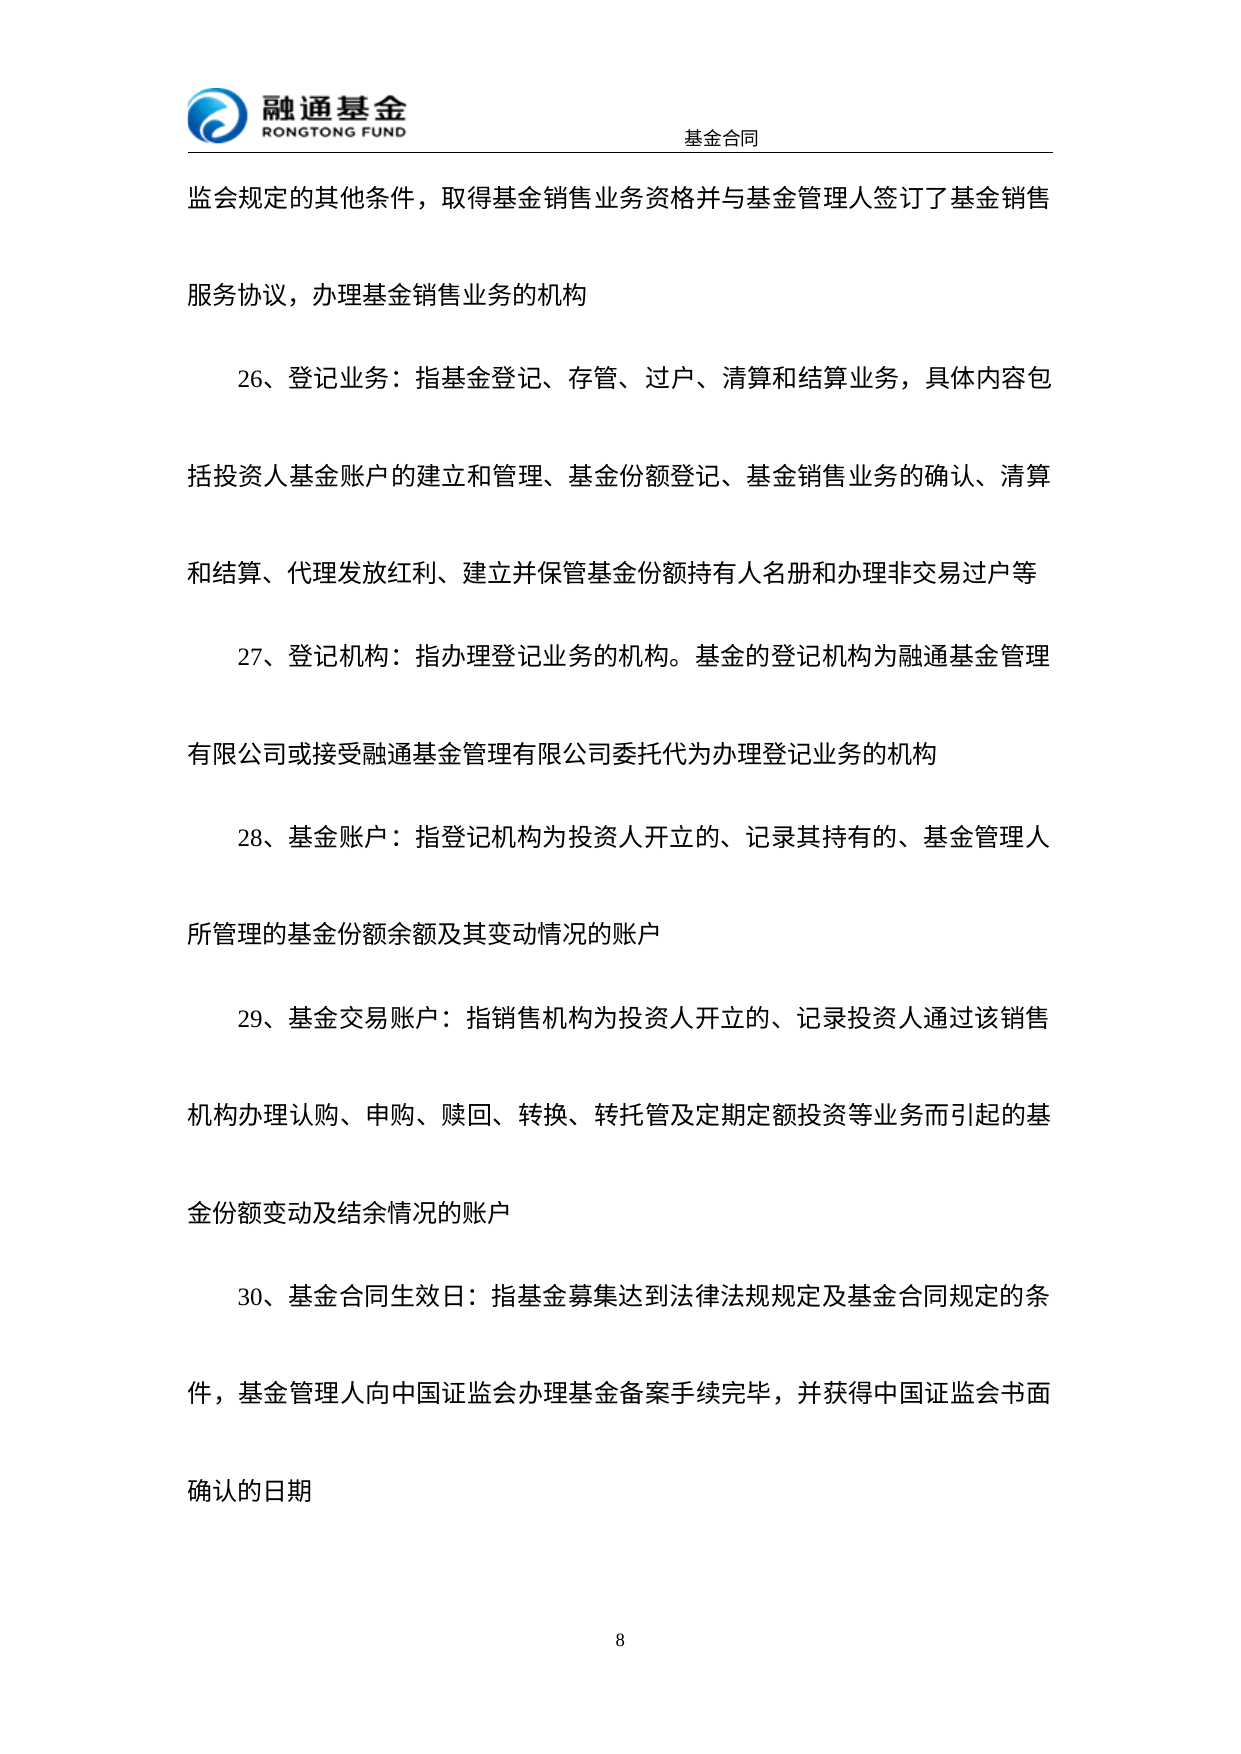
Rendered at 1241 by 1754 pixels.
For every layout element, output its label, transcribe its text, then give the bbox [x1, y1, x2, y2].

text 28、基金账户：指登记机构为投资人开立的、记录其持有的、基金管理人所管理的基金份额余额及其变动情况的账户 [187, 803, 1053, 966]
text 30、基金合同生效日：指基金募集达到法律法规规定及基金合同规定的条件，基金管理人向中国证监会办理基金备案手续完毕，并获得中国证监会书面确认的日期 [187, 1262, 1053, 1522]
picture [187, 88, 408, 145]
text 27、登记机构：指办理登记业务的机构。基金的登记机构为融通基金管理有限公司或接受融通基金管理有限公司委托代为办理登记业务的机构 [187, 622, 1053, 785]
text 26、登记业务：指基金登记、存管、过户、清算和结算业务，具体内容包括投资人基金账户的建立和管理、基金份额登记、基金销售业务的确认、清算和结算、代理发放红利、建立并保管基金份额持有人名册和办理非交易过户等 [187, 344, 1053, 604]
text 25、销售机构：指融通基金管理有限公司以及符合《销售办法》和中国证监会规定的其他条件，取得基金销售业务资格并与基金管理人签订了基金销售服务协议，办理基金销售业务的机构 [187, 164, 1053, 326]
text 29、基金交易账户：指销售机构为投资人开立的、记录投资人通过该销售机构办理认购、申购、赎回、转换、转托管及定期定额投资等业务而引起的基金份额变动及结余情况的账户 [187, 984, 1053, 1244]
